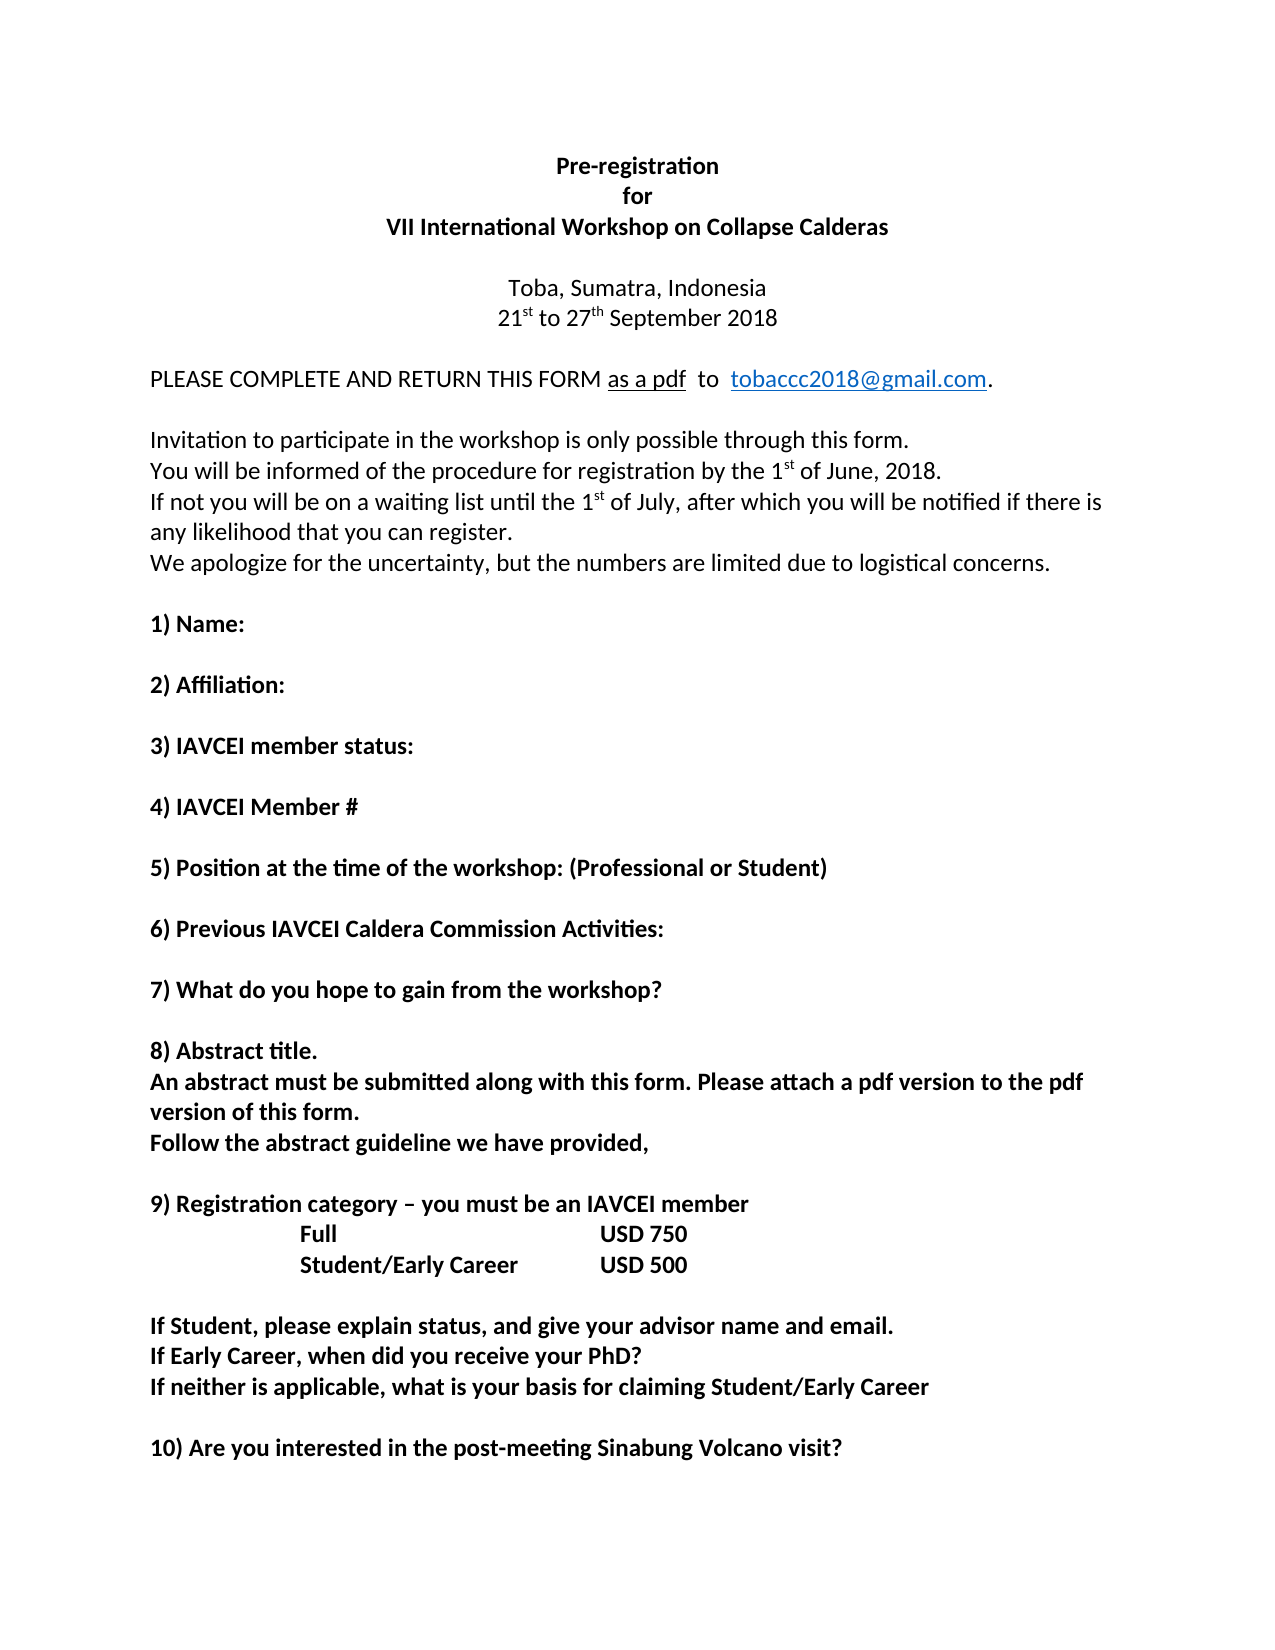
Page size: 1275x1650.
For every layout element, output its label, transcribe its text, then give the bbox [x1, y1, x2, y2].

text Student/Early Career USD 500 [150, 1249, 1125, 1279]
text 4) IAVCEI Member # [150, 791, 1125, 821]
text 8) Abstract title. [150, 1035, 1125, 1066]
text 6) Previous IAVCEI Caldera Commission Activities: [150, 913, 1125, 943]
text Invitation to participate in the workshop is only possible through this form. [150, 425, 1125, 455]
text You will be informed of the procedure for registration by the 1st of June, 2018. [150, 455, 1125, 486]
text Pre-registration [150, 150, 1125, 181]
text We apologize for the uncertainty, but the numbers are limited due to logistical concerns. [150, 547, 1125, 577]
text Toba, Sumatra, Indonesia [150, 272, 1125, 303]
text If not you will be on a waiting list until the 1st of July, after which you will be notified if there is any likelihood that you can register. [150, 486, 1125, 547]
text 21st to 27th September 2018 [150, 303, 1125, 333]
text 9) Registration category – you must be an IAVCEI member [150, 1188, 1125, 1218]
text 3) IAVCEI member status: [150, 730, 1125, 760]
text Follow the abstract guideline we have provided, [150, 1127, 1125, 1157]
text If Early Career, when did you receive your PhD? [150, 1340, 1125, 1371]
text 7) What do you hope to gain from the workshop? [150, 974, 1125, 1004]
text 1) Name: [150, 608, 1125, 638]
text Full USD 750 [150, 1218, 1125, 1249]
text If Student, please explain status, and give your advisor name and email. [150, 1310, 1125, 1340]
text 5) Position at the time of the workshop: (Professional or Student) [150, 852, 1125, 882]
text VII International Workshop on Collapse Calderas [150, 211, 1125, 242]
text PLEASE COMPLETE AND RETURN THIS FORM as a pdf to tobaccc2018@gmail.com. [150, 364, 1125, 394]
text for [150, 181, 1125, 211]
text 2) Affiliation: [150, 669, 1125, 699]
text An abstract must be submitted along with this form. Please attach a pdf version to the pdf version of this form. [150, 1066, 1125, 1127]
text 10) Are you interested in the post-meeting Sinabung Volcano visit? [150, 1432, 1125, 1462]
text If neither is applicable, what is your basis for claiming Student/Early Career [150, 1371, 1125, 1401]
